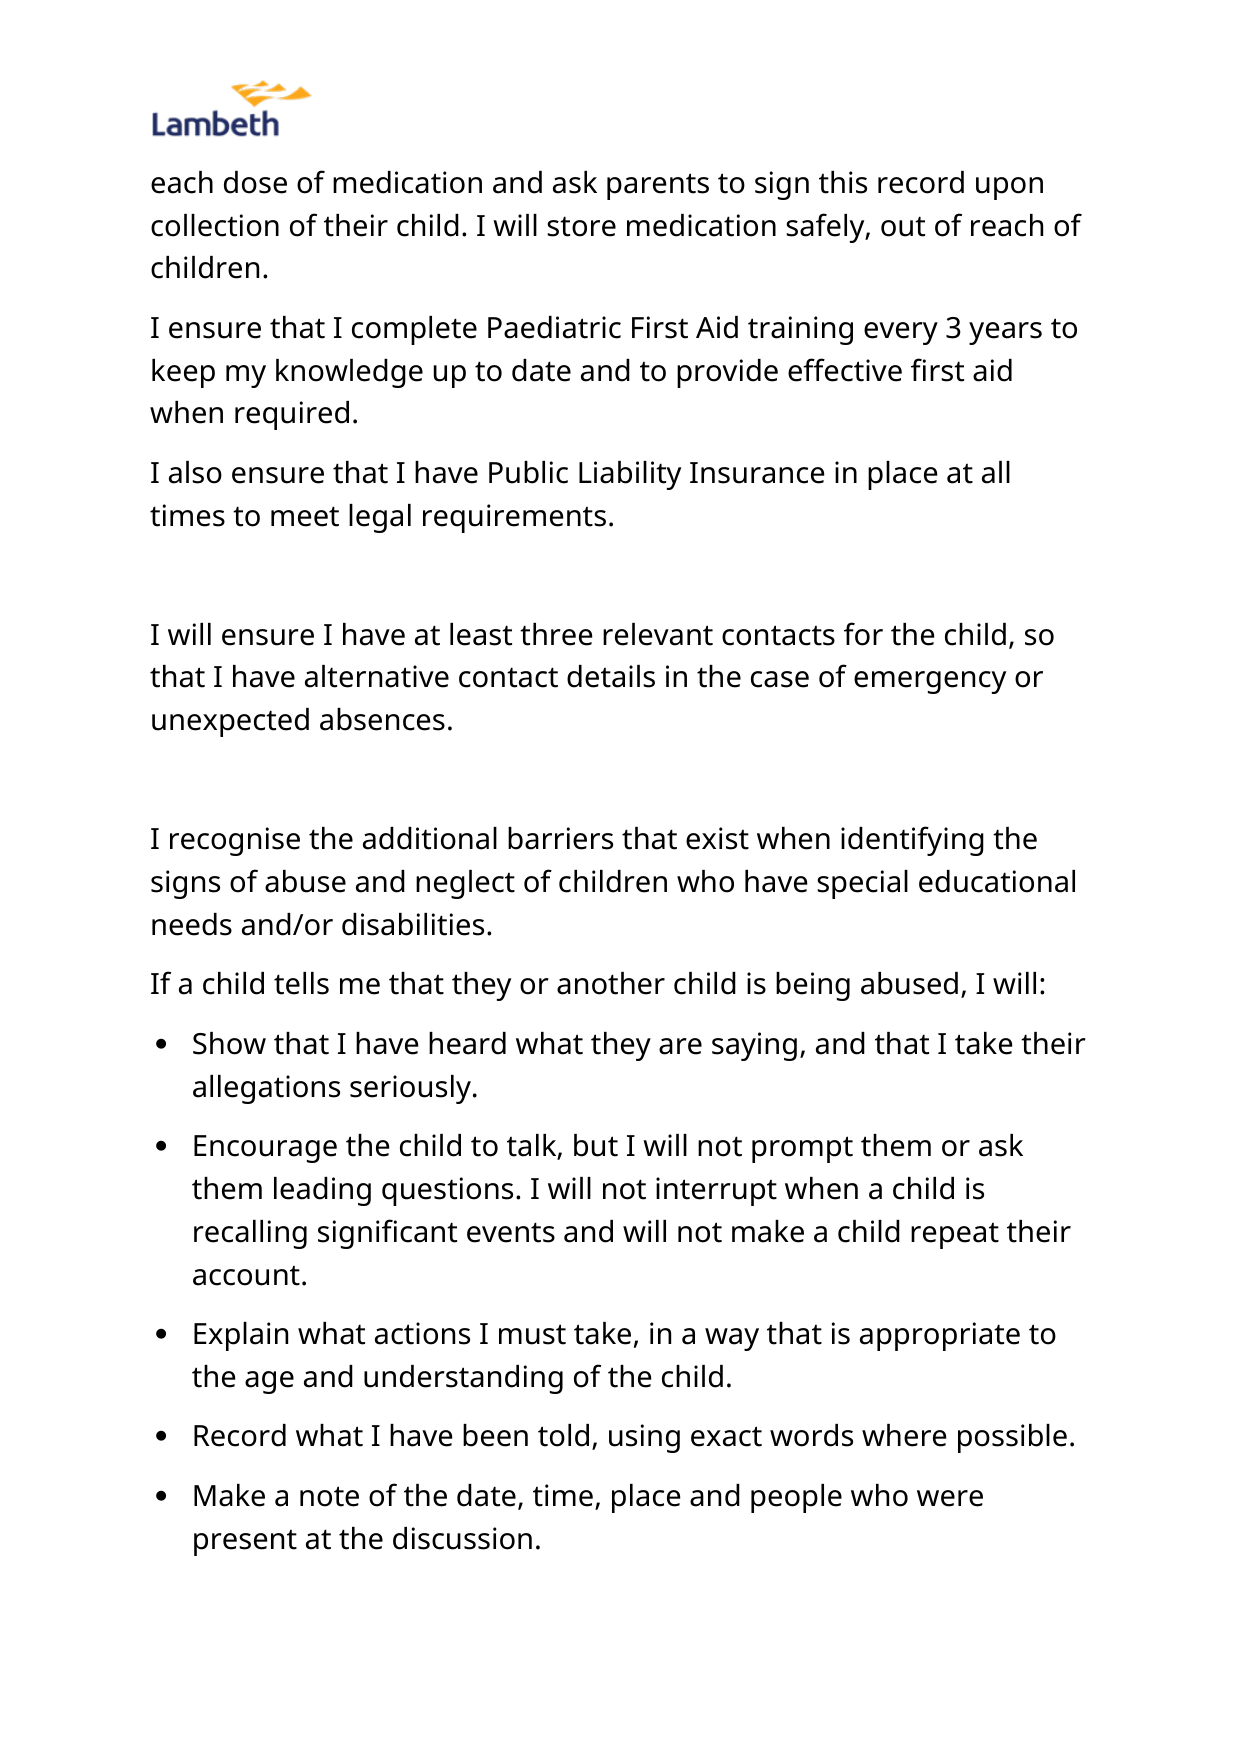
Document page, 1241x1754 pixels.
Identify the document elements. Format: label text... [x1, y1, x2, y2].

list Show that I have heard what they are saying, and that I take their allegations seriously. [156, 1023, 1090, 1106]
text I will ensure I have at least three relevant contacts for the child, so that I have alternative contact details in the case of emergency or unexpected absences. [150, 614, 1090, 739]
text I ensure that I complete Paediatric First Aid training every 3 years to keep my knowledge up to date and to provide effective first aid when required. [150, 307, 1090, 432]
text I recognise the additional barriers that exist when identifying the signs of abuse and neglect of children who have special educational needs and/or disabilities. [150, 818, 1090, 944]
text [150, 162, 1090, 287]
text If a child tells me that they or another child is being abused, I will: [150, 964, 1090, 1003]
text I also ensure that I have Public Liability Insurance in place at all times to meet legal requirements. [150, 452, 1090, 535]
list Make a note of the date, time, place and people who were present at the discussion. [156, 1475, 1090, 1558]
list Explain what actions I must take, in a way that is appropriate to the age and understanding of the child. [156, 1313, 1090, 1396]
list Record what I have been told, using exact words where possible. [156, 1416, 1090, 1455]
list Encourage the child to talk, but I will not prompt them or ask them leading questions. I will not interrupt when a child is recalling significant events and will not make a child repeat their account. [156, 1125, 1090, 1293]
